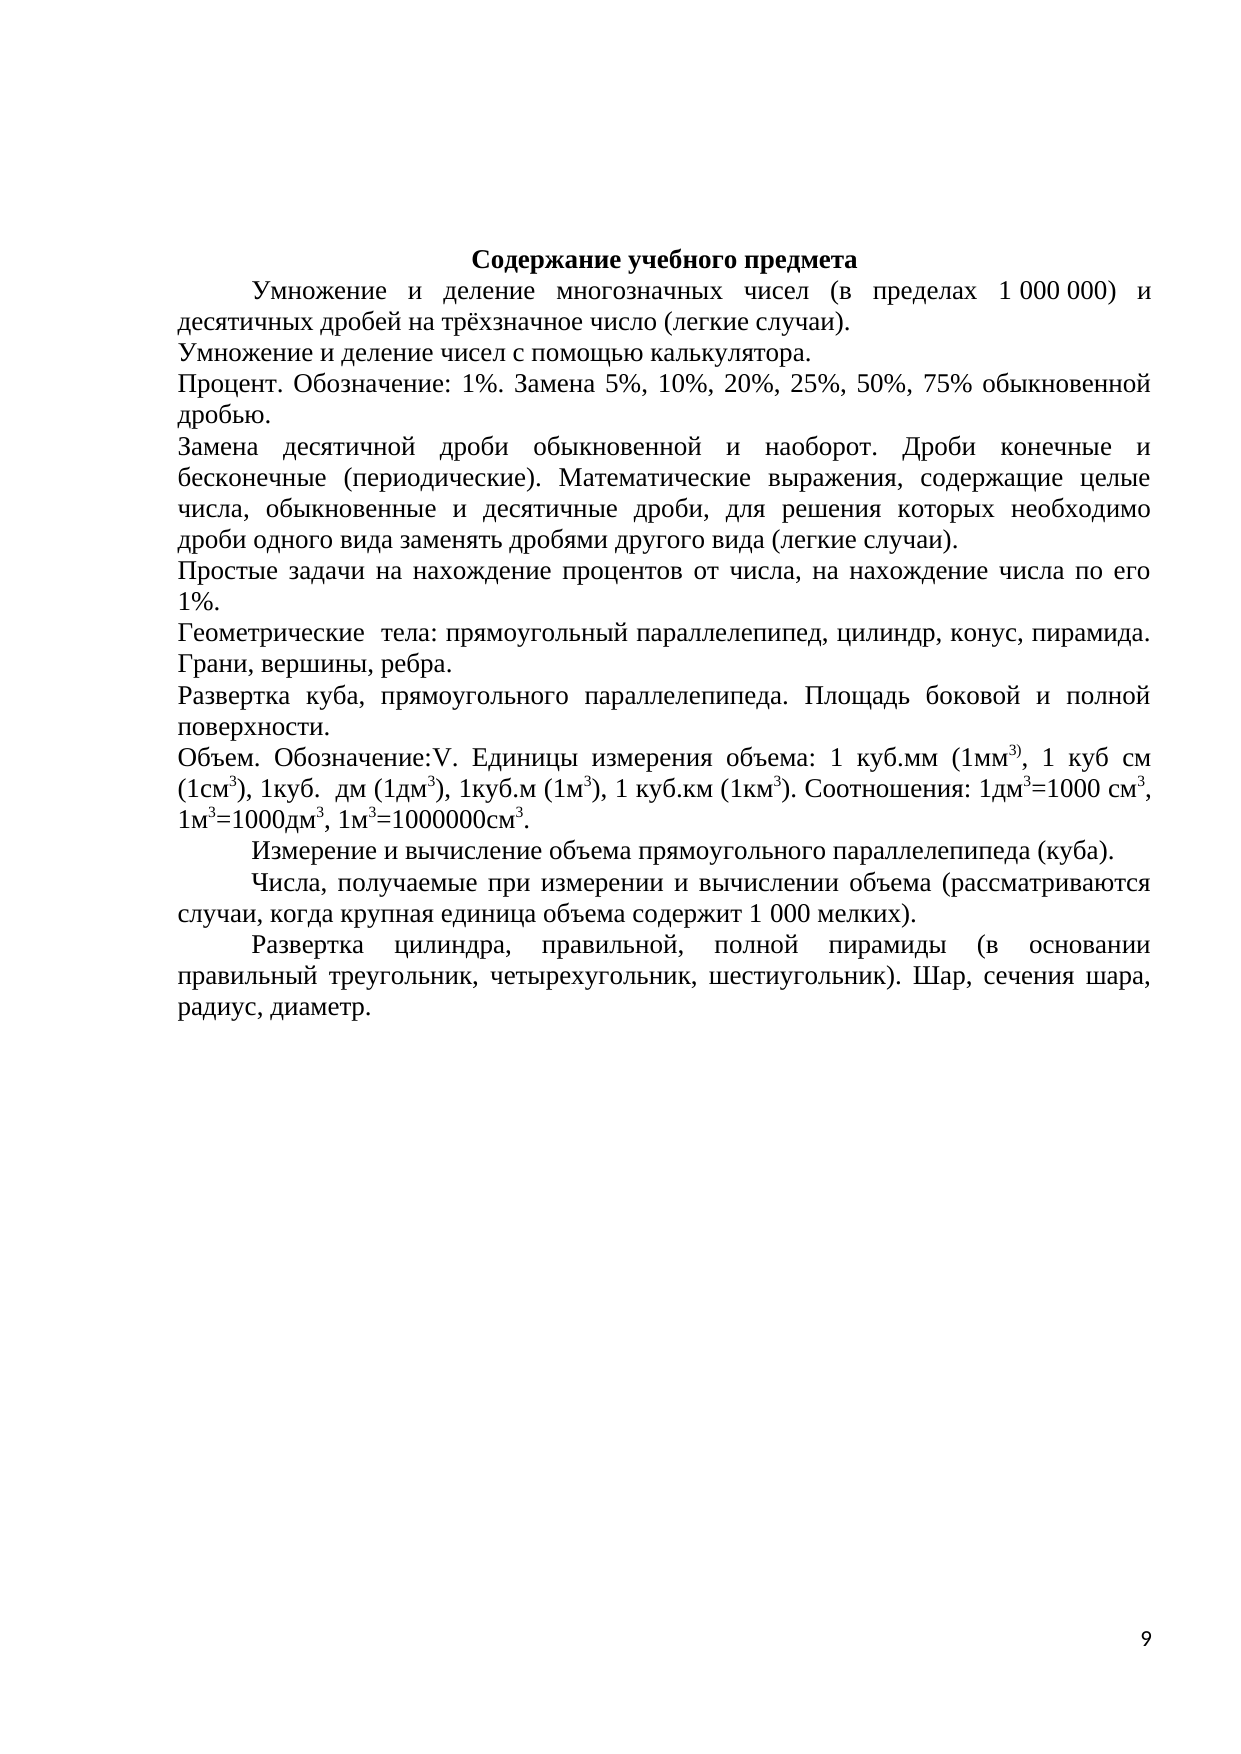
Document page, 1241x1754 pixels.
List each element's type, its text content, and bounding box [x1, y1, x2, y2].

text Числа, получаемые при измерении и вычислении объема (рассматриваются случаи, когда крупная единица объема содержит 1 000 мелких). [177, 866, 1152, 928]
text Развертка куба, прямоугольного параллелепипеда. Площадь боковой и полной поверхности. [177, 679, 1152, 741]
text Геометрические тела: прямоугольный параллелепипед, цилиндр, конус, пирамида. Грани, вершины, ребра. [177, 616, 1152, 679]
text Простые задачи на нахождение процентов от числа, на нахождение числа по его 1%. [177, 554, 1152, 616]
text Умножение и деление чисел с помощью калькулятора. [177, 336, 1152, 367]
text Умножение и деление многозначных чисел (в пределах 1 000 000) и десятичных дробей на трёхзначное число (легкие случаи). [177, 274, 1152, 336]
text Объем. Обозначение:V. Единицы измерения объема: 1 куб.мм (1мм3), 1 куб см (1см3), 1куб. дм (1дм3), 1куб.м (1м3), 1 куб.км (1км3). Соотношения: 1дм3=1000 см3, 1м3=1000дм3, 1м3=1000000см3. [177, 741, 1152, 834]
text Процент. Обозначение: 1%. Замена 5%, 10%, 20%, 25%, 50%, 75% обыкновенной дробью. [177, 367, 1152, 429]
text Измерение и вычисление объема прямоугольного параллелепипеда (куба). [177, 834, 1152, 866]
text Развертка цилиндра, правильной, полной пирамиды (в основании правильный треугольник, четырехугольник, шестиугольник). Шар, сечения шара, радиус, диаметр. [177, 928, 1152, 1021]
text Содержание учебного предмета [177, 243, 1152, 274]
text Замена десятичной дроби обыкновенной и наоборот. Дроби конечные и бесконечные (периодические). Математические выражения, содержащие целые числа, обыкновенные и десятичные дроби, для решения которых необходимо дроби одного вида заменять дробями другого вида (легкие случаи). [177, 429, 1152, 554]
